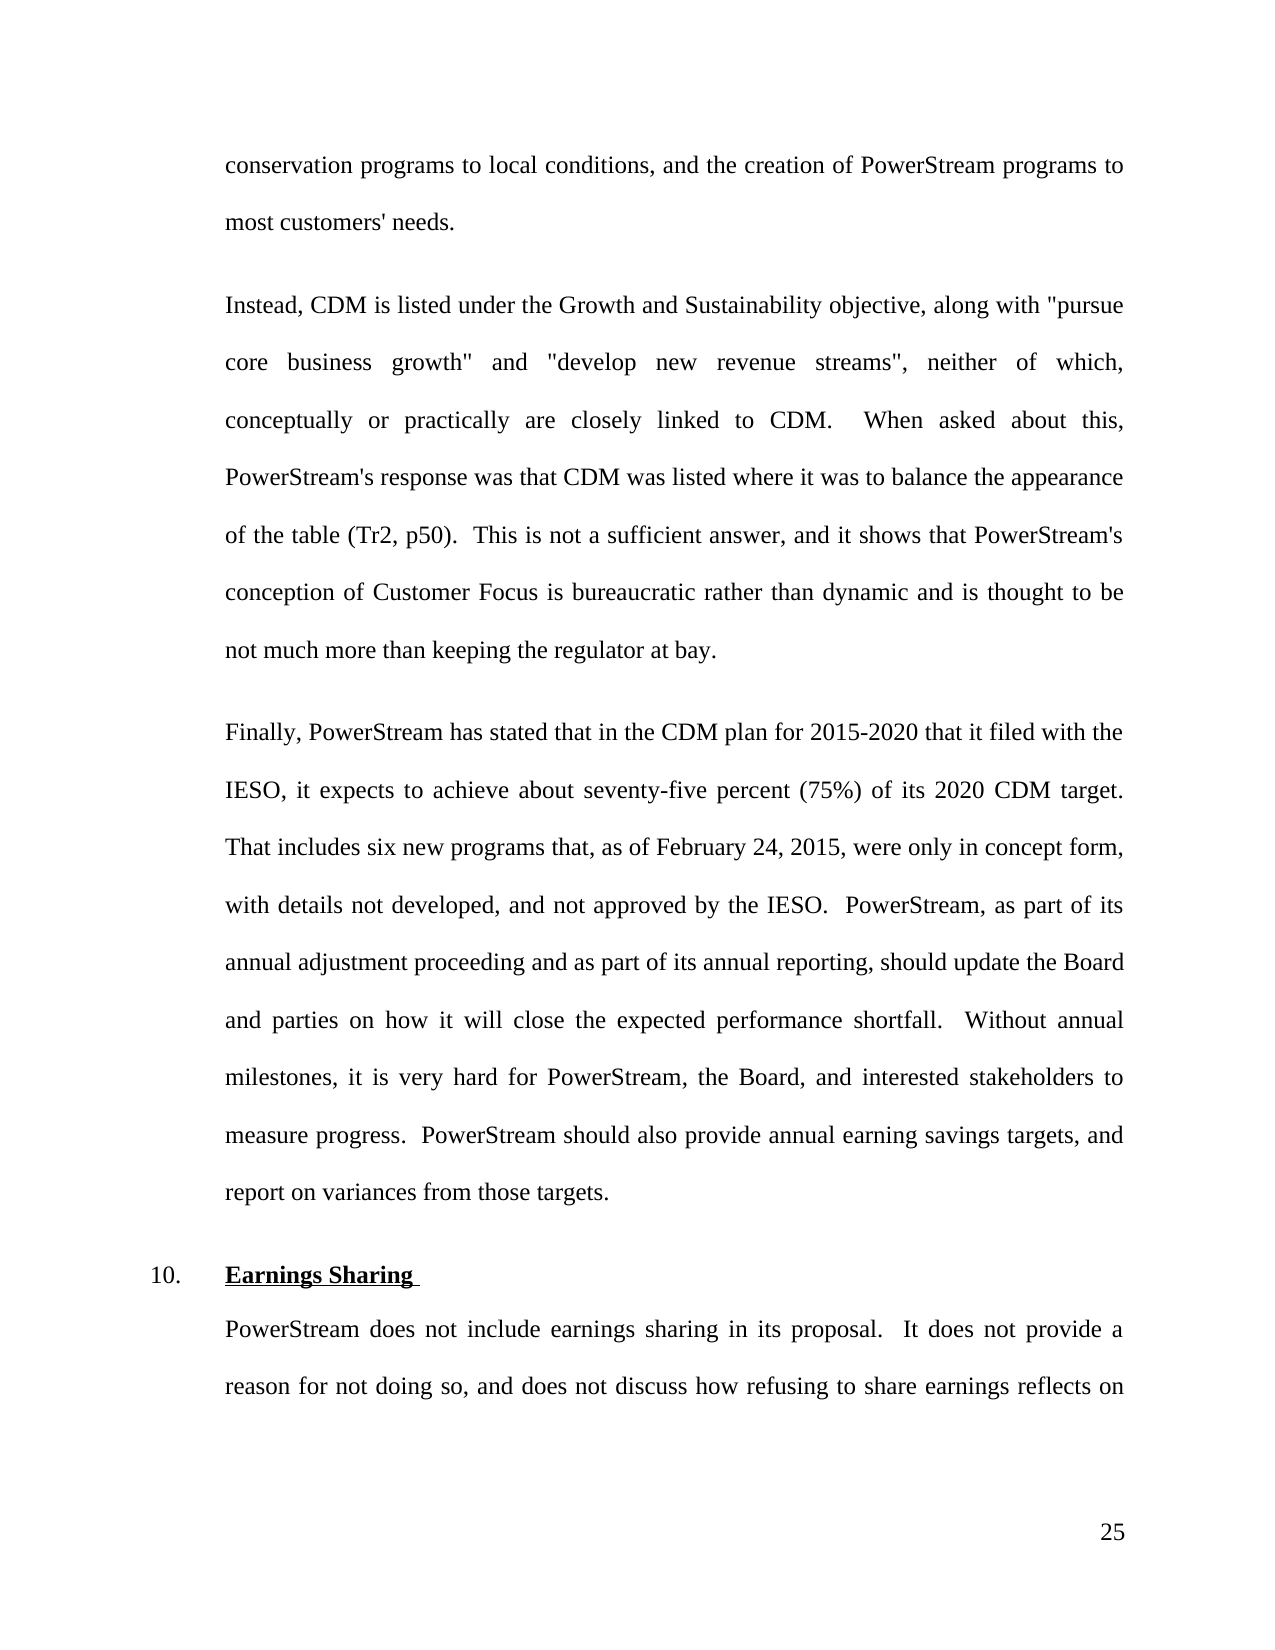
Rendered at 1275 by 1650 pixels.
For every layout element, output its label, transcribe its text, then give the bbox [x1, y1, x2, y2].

text Instead, CDM is listed under the Growth and Sustainability objective, along with "pursue core business growth" and "develop new revenue streams", neither of which, conceptually or practically are closely linked to CDM. When asked about this, PowerStream's response was that CDM was listed where it was to balance the appearance of the table (Tr2, p50). This is not a sufficient answer, and it shows that PowerStream's conception of Customer Focus is bureaucratic rather than dynamic and is thought to be not much more than keeping the regulator at bay. [225, 290, 1125, 664]
list Earnings Sharing [150, 1260, 1125, 1289]
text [225, 150, 1125, 236]
text Finally, PowerStream has stated that in the CDM plan for 2015-2020 that it filed with the IESO, it expects to achieve about seventy-five percent (75%) of its 2020 CDM target. That includes six new programs that, as of February 24, 2015, were only in concept form, with details not developed, and not approved by the IESO. PowerStream, as part of its annual adjustment proceeding and as part of its annual reporting, should update the Board and parties on how it will close the expected performance shortfall. Without annual milestones, it is very hard for PowerStream, the Board, and interested stakeholders to measure progress. PowerStream should also provide annual earning savings targets, and report on variances from those targets. [225, 717, 1125, 1206]
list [225, 1314, 1125, 1400]
